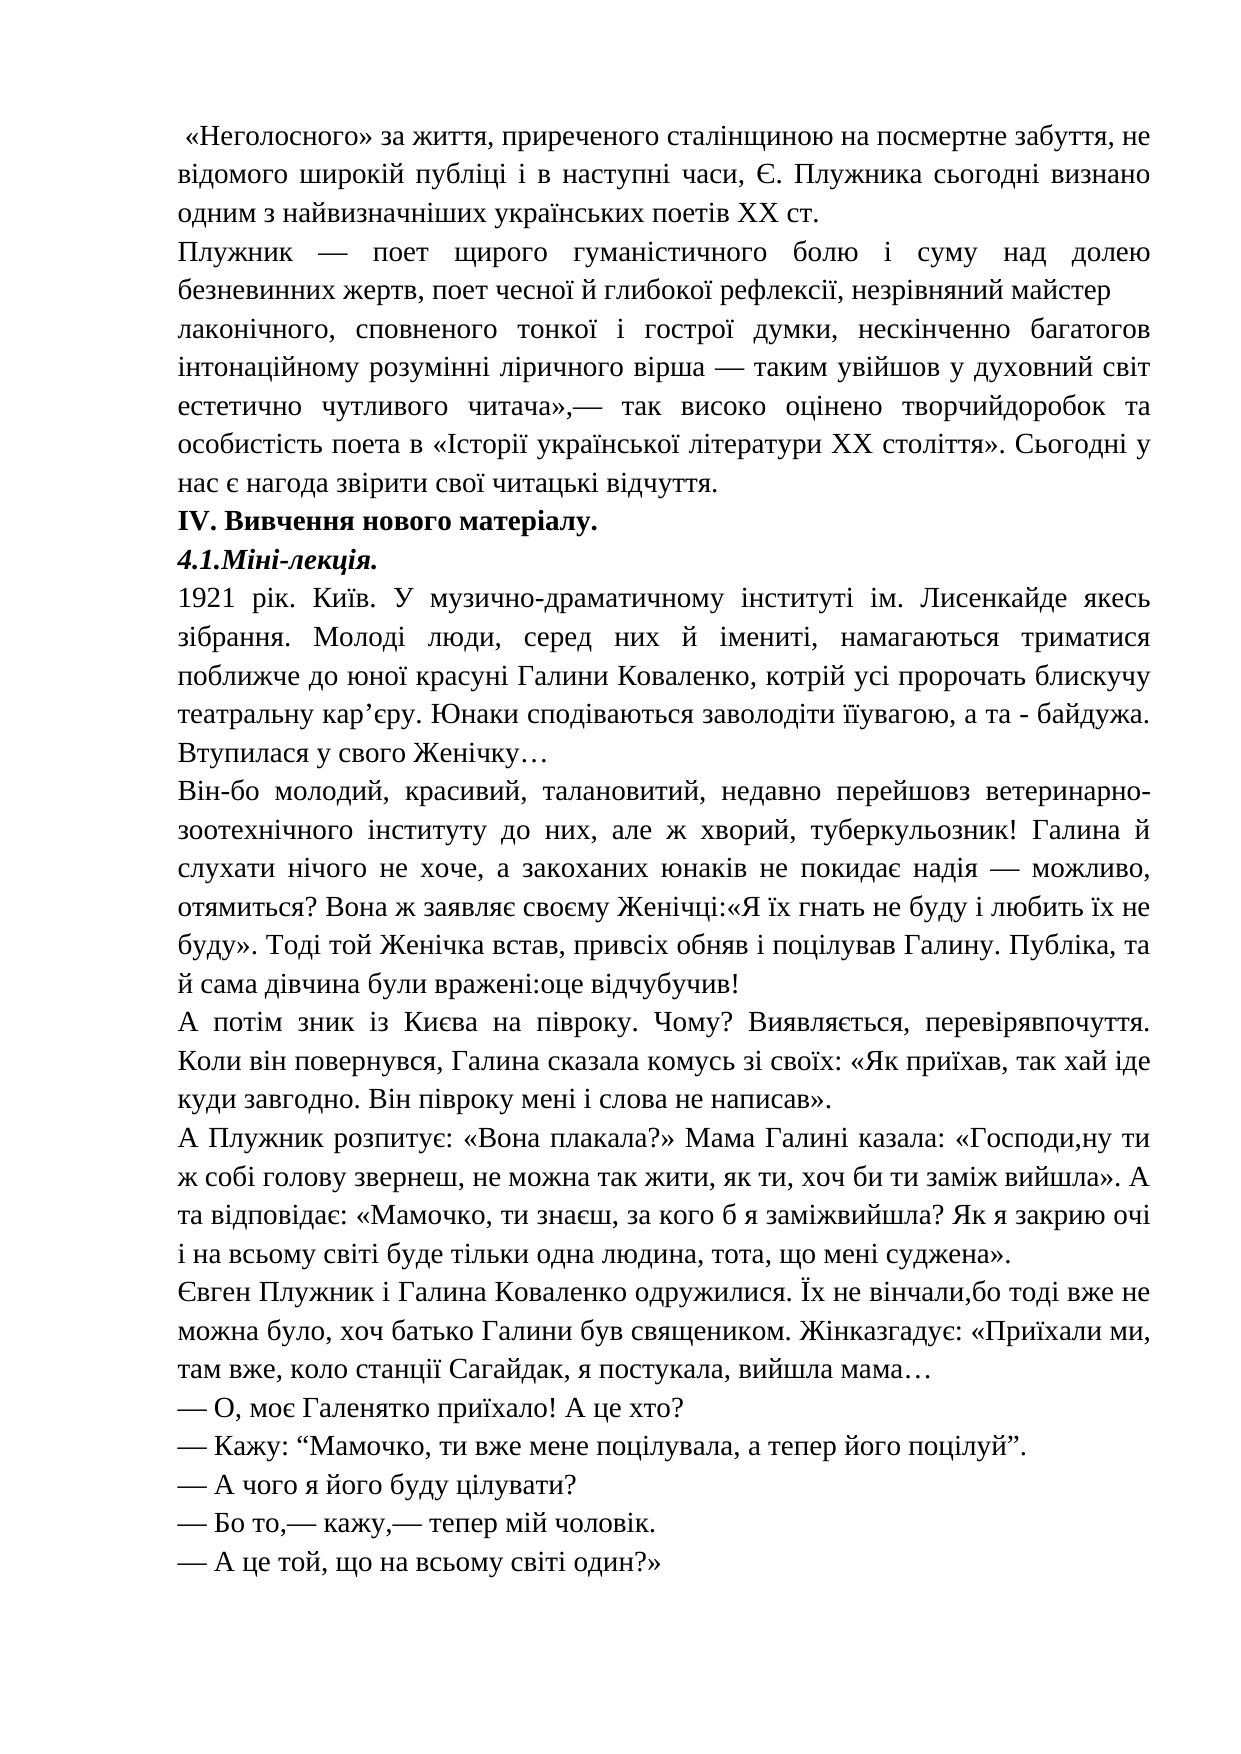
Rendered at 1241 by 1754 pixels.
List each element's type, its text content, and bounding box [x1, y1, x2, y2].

text Євген Плужник і Галина Коваленко одружилися. Їх не вінчали,бо тоді вже не можна було, хоч батько Галини був священиком. Жінказгадує: «Приїхали ми, там вже, коло станції Сагайдак, я постукала, вийшла мама… [177, 1274, 1152, 1385]
text ІV. Вивчення нового матеріалу. [177, 503, 1152, 537]
text — А це той, що на всьому світі один?» [177, 1544, 1152, 1578]
text — Бо то,— кажу,— тепер мій чоловік. [177, 1506, 1152, 1539]
text Плужник — поет щирого гуманістичного болю і суму над долею безневинних жертв, поет чесної й глибокої рефлексії, незрівняний майстер [177, 234, 1152, 306]
text «Неголосного» за життя, приреченого сталінщиною на посмертне забуття, не відомого широкій публіці і в наступні часи, Є. Плужника сьогодні визнано одним з найвизначніших українських поетів ХХ ст. [177, 118, 1152, 229]
text 4.1.Міні-лекція. [177, 542, 1152, 576]
text лаконічного, сповненого тонкої і гострої думки, нескінченно багатогов інтонаційному розумінні ліричного вірша — таким увійшов у духовний світ естетично чутливого читача»,— так високо оцінено творчийдоробок та особистість поета в «Історії української літератури ХХ століття». Сьогодні у нас є нагода звірити свої читацькі відчуття. [177, 311, 1152, 498]
text А потім зник із Києва на півроку. Чому? Виявляється, перевірявпочуття. Коли він повернувся, Галина сказала комусь зі своїх: «Як приїхав, так хай іде куди завгодно. Він півроку мені і слова не написав». [177, 1004, 1152, 1115]
text — О, моє Галенятко приїхало! А це хто? [177, 1390, 1152, 1423]
text — Кажу: “Мамочко, ти вже мене поцілувала, а тепер його поцілуй”. [177, 1428, 1152, 1462]
text А Плужник розпитує: «Вона плакала?» Мама Галині казала: «Господи,ну ти ж собі голову звернеш, не можна так жити, як ти, хоч би ти заміж вийшла». А та відповідає: «Мамочко, ти знаєш, за кого б я заміжвийшла? Як я закрию очі і на всьому світі буде тільки одна людина, тота, що мені суджена». [177, 1120, 1152, 1269]
text — А чого я його буду цілувати? [177, 1467, 1152, 1501]
text 1921 рік. Київ. У музично-драматичному інституті ім. Лисенкайде якесь зібрання. Молоді люди, серед них й імениті, намагаються триматися поближче до юної красуні Галини Коваленко, котрій усі пророчать блискучу театральну кар’єру. Юнаки сподіваються заволодіти їїувагою, а та - байдужа. Втупилася у свого Женічку… [177, 581, 1152, 768]
text Він-бо молодий, красивий, талановитий, недавно перейшовз ветеринарно-зоотехнічного інституту до них, але ж хворий, туберкульозник! Галина й слухати нічого не хоче, а закоханих юнаків не покидає надія — можливо, отямиться? Вона ж заявляє своєму Женічці:«Я їх гнать не буду і любить їх не буду». Тоді той Женічка встав, привсіх обняв і поцілував Галину. Публіка, та й сама дівчина були вражені:оце відчубучив! [177, 773, 1152, 999]
